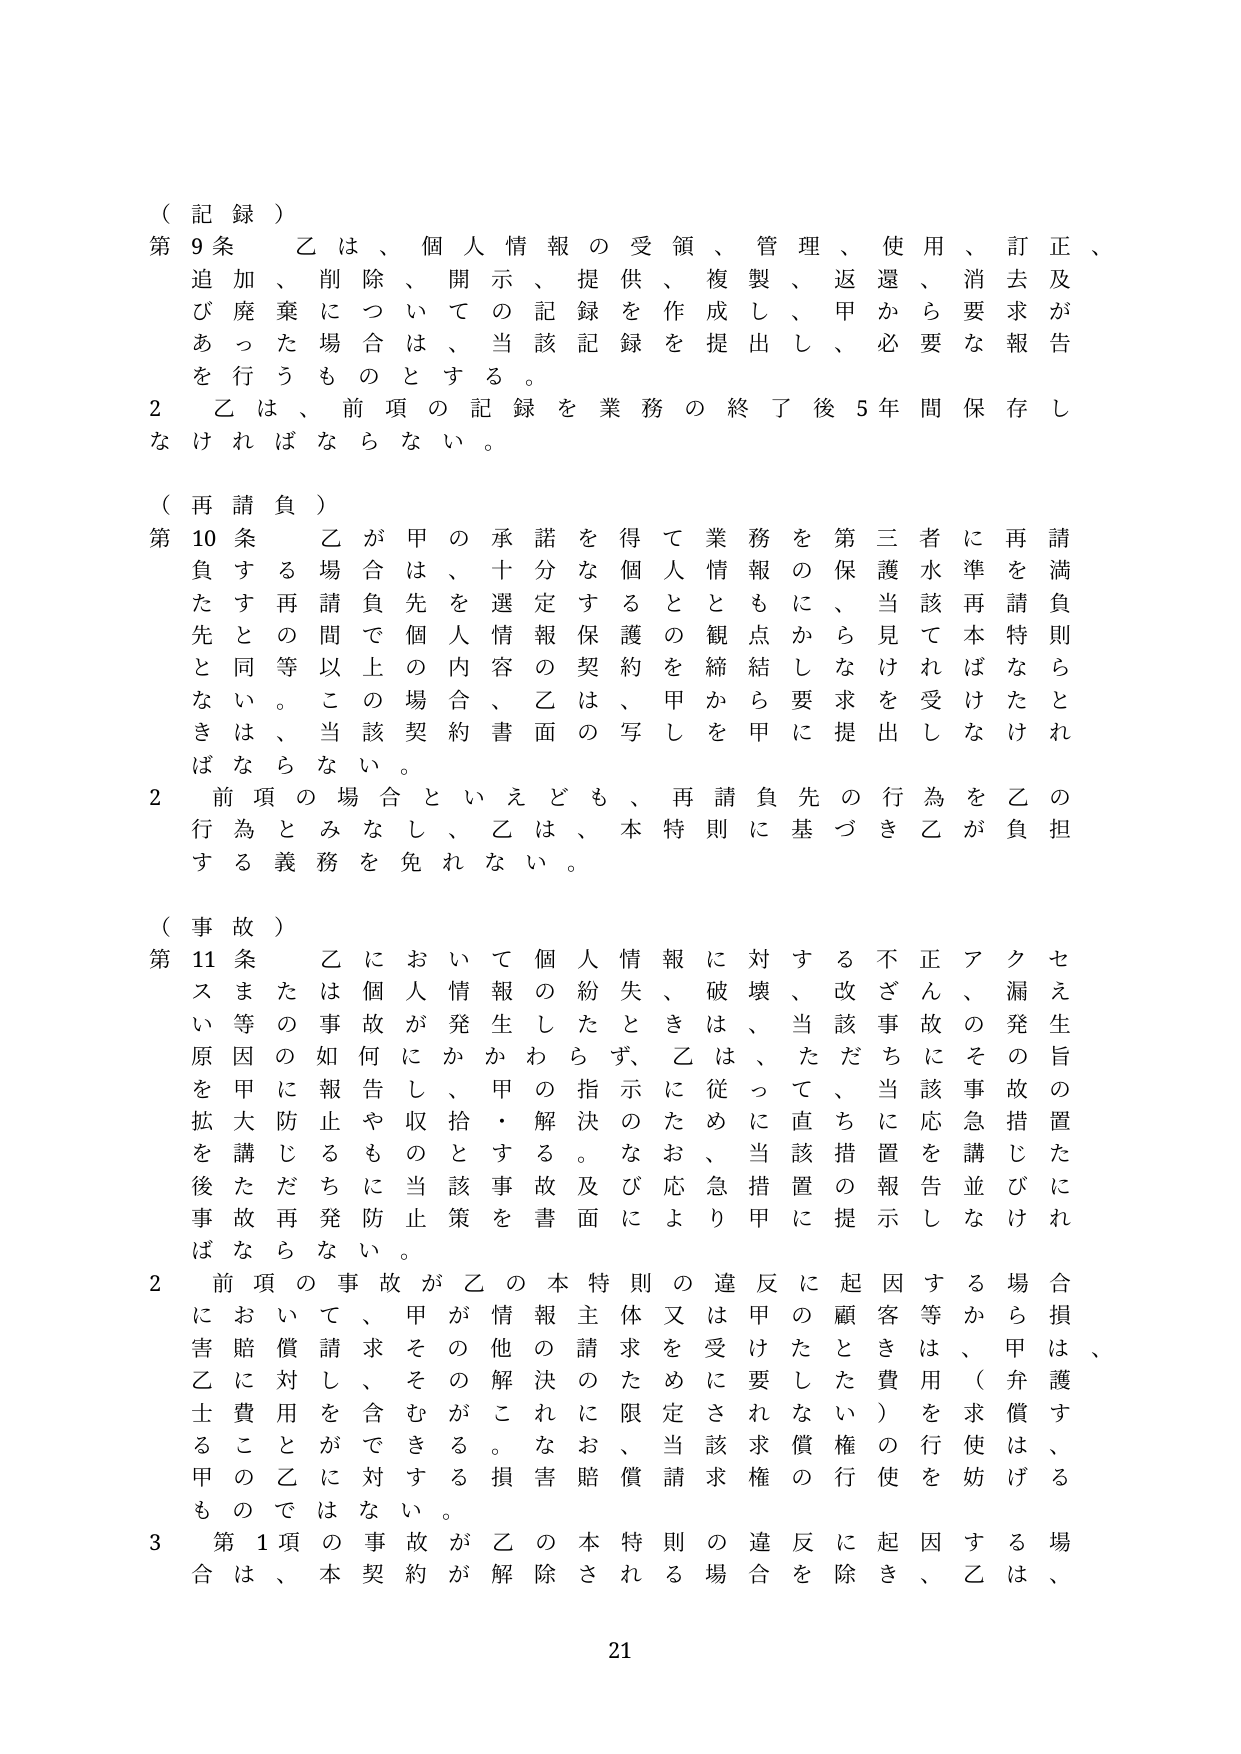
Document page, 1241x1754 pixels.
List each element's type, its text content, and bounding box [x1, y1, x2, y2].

text 2 乙は、前項の記録を業務の終了後5年間保存しなければならない。 [149, 391, 1091, 456]
text 2 前項の事故が乙の本特則の違反に起因する場合において、甲が情報主体又は甲の顧客等から損害賠償請求その他の請求を受けたときは、甲は、乙に対し、その解決のために要した費用（弁護士費用を含むがこれに限定されない）を求償することができる。なお、当該求償権の行使は、甲の乙に対する損害賠償請求権の行使を妨げるものではない。 [149, 1266, 1091, 1525]
text 第10条 乙が甲の承諾を得て業務を第三者に再請負する場合は、十分な個人情報の保護水準を満たす再請負先を選定するとともに、当該再請負先との間で個人情報保護の観点から見て本特則と同等以上の内容の契約を締結しなければならない。この場合、乙は、甲から要求を受けたときは、当該契約書面の写しを甲に提出しなければならない。 [149, 521, 1091, 780]
text （記録） [149, 197, 1091, 229]
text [149, 1525, 1091, 1590]
text （事故） [149, 909, 1091, 942]
text 第9条 乙は、個人情報の受領、管理、使用、訂正、追加、削除、開示、提供、複製、返還、消去及び廃棄についての記録を作成し、甲から要求があった場合は、当該記録を提出し、必要な報告を行うものとする。 [149, 229, 1091, 391]
text 第11条 乙において個人情報に対する不正アクセスまたは個人情報の紛失、破壊、改ざん、漏えい等の事故が発生したときは、当該事故の発生原因の如何にかかわらず、乙は、ただちにその旨を甲に報告し、甲の指示に従って、当該事故の拡大防止や収拾・解決のために直ちに応急措置を講じるものとする。なお、当該措置を講じた後ただちに当該事故及び応急措置の報告並びに事故再発防止策を書面により甲に提示しなければならない。 [149, 942, 1091, 1266]
text 2 前項の場合といえども、再請負先の行為を乙の行為とみなし、乙は、本特則に基づき乙が負担する義務を免れない。 [149, 780, 1091, 877]
text （再請負） [149, 488, 1091, 521]
